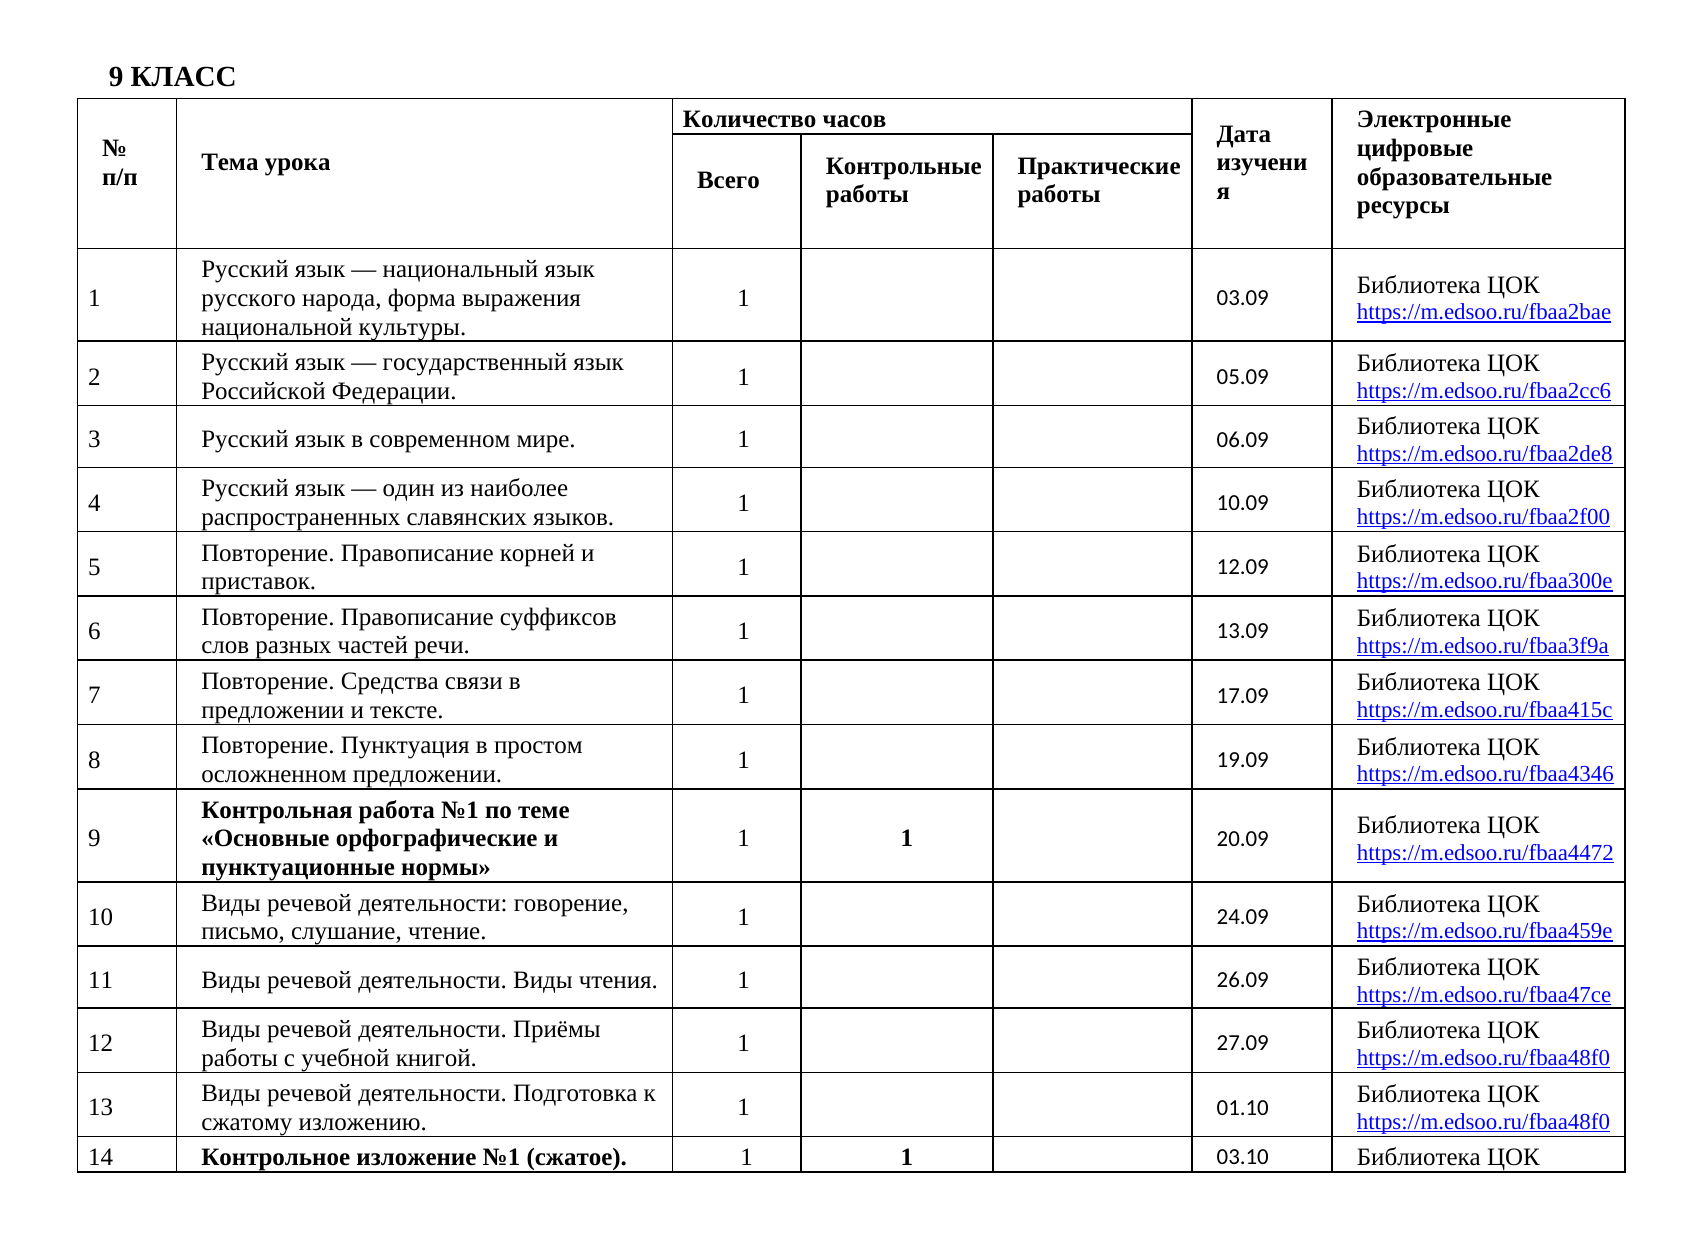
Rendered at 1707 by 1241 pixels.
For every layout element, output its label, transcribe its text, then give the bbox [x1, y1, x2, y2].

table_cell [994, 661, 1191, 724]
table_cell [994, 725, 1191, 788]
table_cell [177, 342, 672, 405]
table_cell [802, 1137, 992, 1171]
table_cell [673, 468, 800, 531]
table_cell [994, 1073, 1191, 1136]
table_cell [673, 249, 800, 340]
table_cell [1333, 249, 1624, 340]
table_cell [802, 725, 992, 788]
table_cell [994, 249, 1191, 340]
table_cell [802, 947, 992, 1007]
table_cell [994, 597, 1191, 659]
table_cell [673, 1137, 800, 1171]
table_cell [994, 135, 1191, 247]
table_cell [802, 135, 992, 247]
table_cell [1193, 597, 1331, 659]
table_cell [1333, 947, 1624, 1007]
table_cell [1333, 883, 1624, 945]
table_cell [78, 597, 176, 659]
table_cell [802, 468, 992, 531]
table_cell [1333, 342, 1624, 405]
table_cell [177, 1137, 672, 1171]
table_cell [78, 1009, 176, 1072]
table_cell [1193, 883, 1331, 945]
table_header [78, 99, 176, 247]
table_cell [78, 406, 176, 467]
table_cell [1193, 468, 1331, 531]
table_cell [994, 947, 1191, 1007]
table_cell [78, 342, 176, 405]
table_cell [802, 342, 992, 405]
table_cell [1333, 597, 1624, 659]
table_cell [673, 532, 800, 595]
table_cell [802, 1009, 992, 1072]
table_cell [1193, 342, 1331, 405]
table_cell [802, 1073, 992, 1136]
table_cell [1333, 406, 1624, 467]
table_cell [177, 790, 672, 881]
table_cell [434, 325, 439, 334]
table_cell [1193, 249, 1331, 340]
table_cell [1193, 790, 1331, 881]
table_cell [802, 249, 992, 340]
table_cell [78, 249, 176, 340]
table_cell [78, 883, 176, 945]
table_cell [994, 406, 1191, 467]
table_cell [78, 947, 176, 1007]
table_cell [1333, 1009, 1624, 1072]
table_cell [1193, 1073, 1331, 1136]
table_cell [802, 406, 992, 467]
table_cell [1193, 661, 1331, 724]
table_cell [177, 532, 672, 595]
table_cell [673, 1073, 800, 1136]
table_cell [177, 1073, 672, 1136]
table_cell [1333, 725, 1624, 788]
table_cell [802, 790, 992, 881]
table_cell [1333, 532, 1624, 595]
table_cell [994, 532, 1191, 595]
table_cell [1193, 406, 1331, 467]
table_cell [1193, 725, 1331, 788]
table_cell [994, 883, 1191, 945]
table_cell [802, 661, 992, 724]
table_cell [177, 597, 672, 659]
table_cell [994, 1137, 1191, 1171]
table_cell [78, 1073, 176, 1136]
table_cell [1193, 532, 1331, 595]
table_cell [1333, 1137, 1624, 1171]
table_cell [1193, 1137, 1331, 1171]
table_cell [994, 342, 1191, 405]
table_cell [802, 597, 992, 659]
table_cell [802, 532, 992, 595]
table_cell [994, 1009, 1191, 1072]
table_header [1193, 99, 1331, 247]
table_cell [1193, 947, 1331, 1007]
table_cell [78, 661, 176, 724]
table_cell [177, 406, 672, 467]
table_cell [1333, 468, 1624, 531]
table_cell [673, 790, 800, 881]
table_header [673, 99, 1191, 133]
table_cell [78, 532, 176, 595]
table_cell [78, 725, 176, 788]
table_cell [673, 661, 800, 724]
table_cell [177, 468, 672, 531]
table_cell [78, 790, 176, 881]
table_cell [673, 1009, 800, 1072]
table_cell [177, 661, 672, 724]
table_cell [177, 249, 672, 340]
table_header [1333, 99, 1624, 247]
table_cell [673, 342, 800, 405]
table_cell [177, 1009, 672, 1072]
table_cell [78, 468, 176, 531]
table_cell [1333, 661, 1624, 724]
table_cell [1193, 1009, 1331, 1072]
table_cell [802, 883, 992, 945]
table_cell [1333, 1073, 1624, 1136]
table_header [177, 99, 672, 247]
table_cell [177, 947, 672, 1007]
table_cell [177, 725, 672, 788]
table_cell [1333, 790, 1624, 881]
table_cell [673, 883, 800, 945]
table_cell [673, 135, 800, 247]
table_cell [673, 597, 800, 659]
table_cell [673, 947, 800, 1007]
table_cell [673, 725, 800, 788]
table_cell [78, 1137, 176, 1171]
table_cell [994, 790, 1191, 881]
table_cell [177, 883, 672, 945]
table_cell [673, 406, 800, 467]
text 9 КЛАСС [101, 59, 1618, 93]
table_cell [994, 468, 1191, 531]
